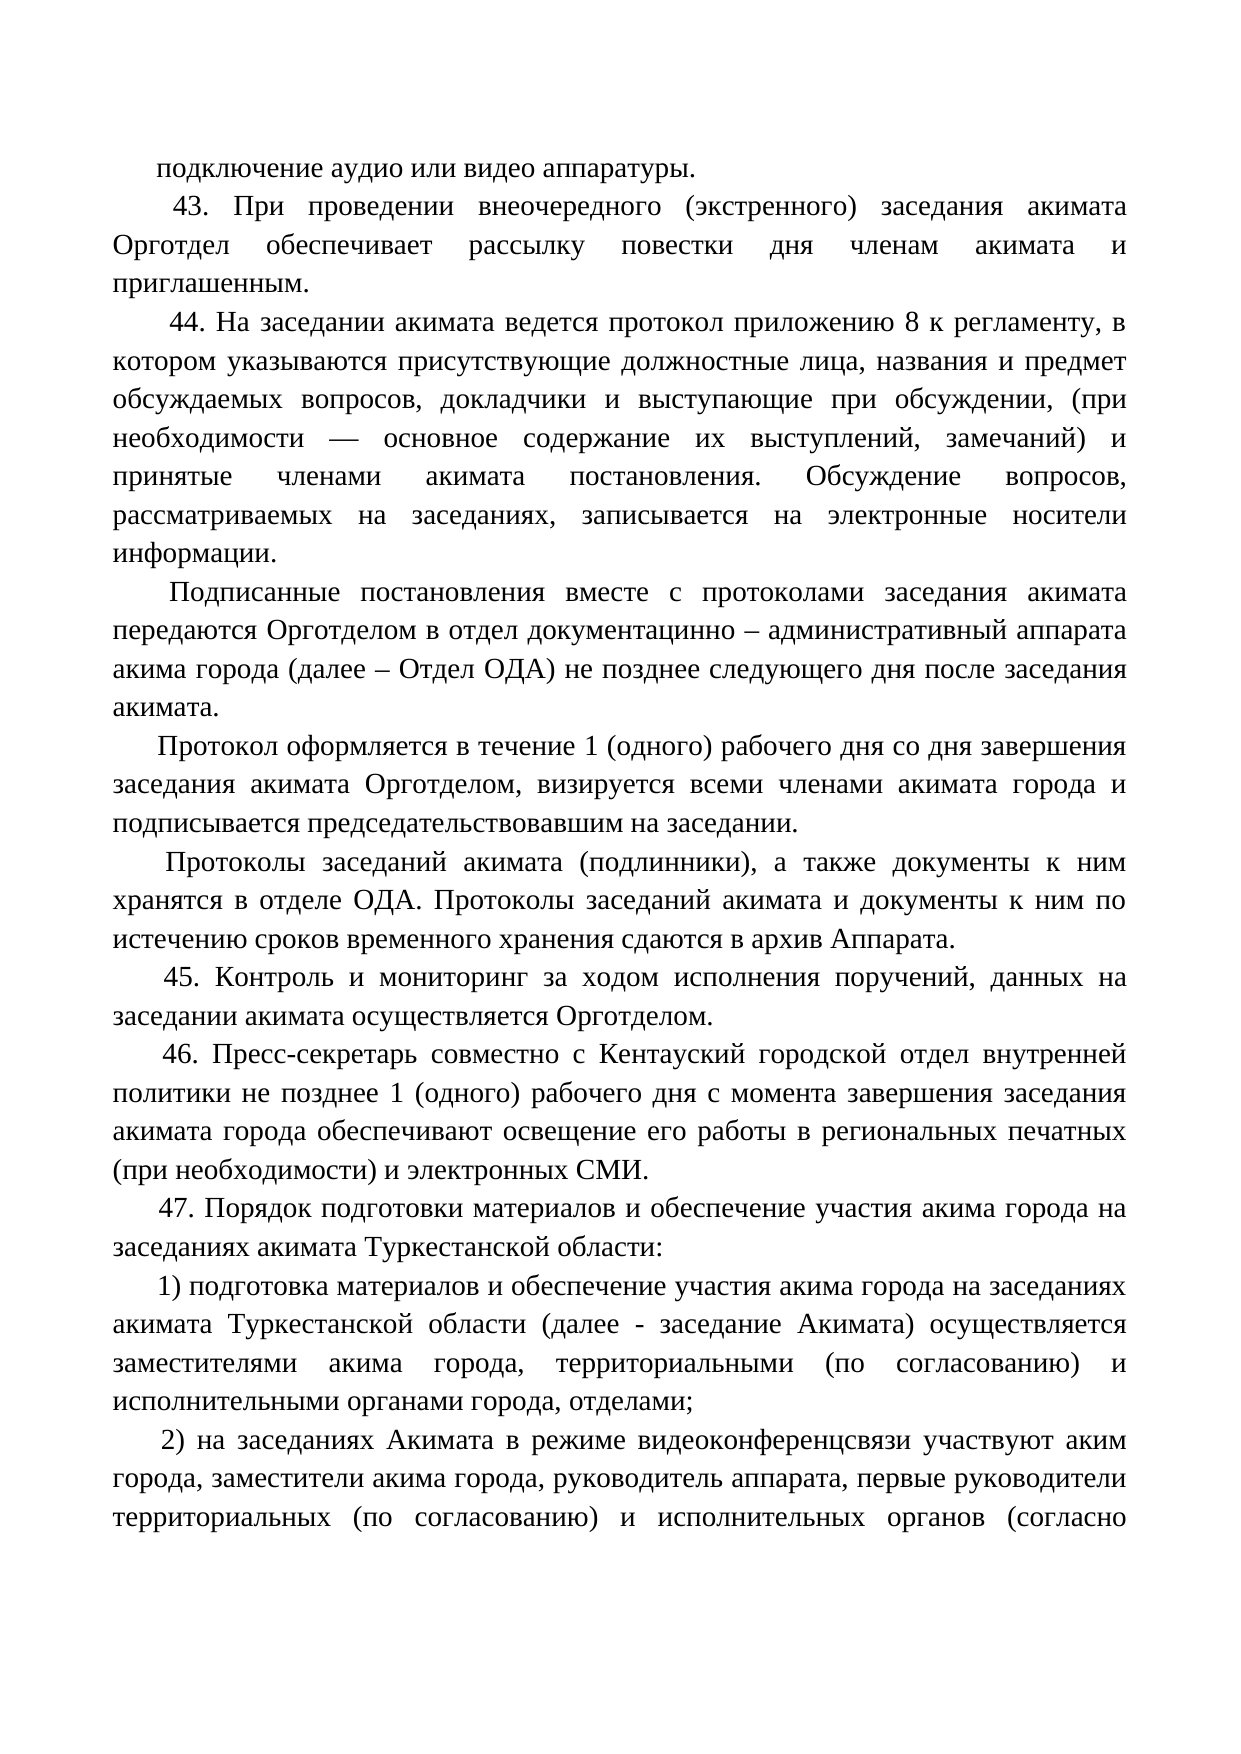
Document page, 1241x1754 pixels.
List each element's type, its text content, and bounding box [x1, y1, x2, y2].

text 1) подготовка материалов и обеспечение участия акима города на заседаниях акимата Туркестанской области (далее - заседание Акимата) осуществляется заместителями акима города, территориальными (по согласованию) и исполнительными органами города, отделами; [112, 1268, 1128, 1417]
text подключение аудио или видео аппаратуры. [112, 150, 1128, 183]
text 45. Контроль и мониторинг за ходом исполнения поручений, данных на заседании акимата осуществляется Орготделом. [112, 959, 1128, 1031]
text 44. На заседании акимата ведется протокол приложению 8 к регламенту, в котором указываются присутствующие должностные лица, названия и предмет обсуждаемых вопросов, докладчики и выступающие при обсуждении, (при необходимости — основное содержание их выступлений, замечаний) и принятые членами акимата постановления. Обсуждение вопросов, рассматриваемых на заседаниях, записывается на электронные носители информации. [112, 304, 1128, 569]
text 47. Порядок подготовки материалов и обеспечение участия акима города на заседаниях акимата Туркестанской области: [112, 1191, 1128, 1263]
text Протокол оформляется в течение 1 (одного) рабочего дня со дня завершения заседания акимата Орготделом, визируется всеми членами акимата города и подписывается председательствовавшим на заседании. [112, 728, 1128, 839]
text 43. При проведении внеочередного (экстренного) заседания акимата Орготдел обеспечивает рассылку повестки дня членам акимата и приглашенным. [112, 188, 1128, 299]
text Подписанные постановления вместе с протоколами заседания акимата передаются Орготделом в отдел документацинно – административный аппарата акима города (далее – Отдел ОДА) не позднее следующего дня после заседания акимата. [112, 574, 1128, 723]
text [112, 1422, 1128, 1532]
text 46. Пресс-секретарь совместно с Кентауский городской отдел внутренней политики не позднее 1 (одного) рабочего дня с момента завершения заседания акимата города обеспечивают освещение его работы в региональных печатных (при необходимости) и электронных СМИ. [112, 1036, 1128, 1186]
text Протоколы заседаний акимата (подлинники), а также документы к ним хранятся в отделе ОДА. Протоколы заседаний акимата и документы к ним по истечению сроков временного хранения сдаются в архив Аппарата. [112, 844, 1128, 954]
